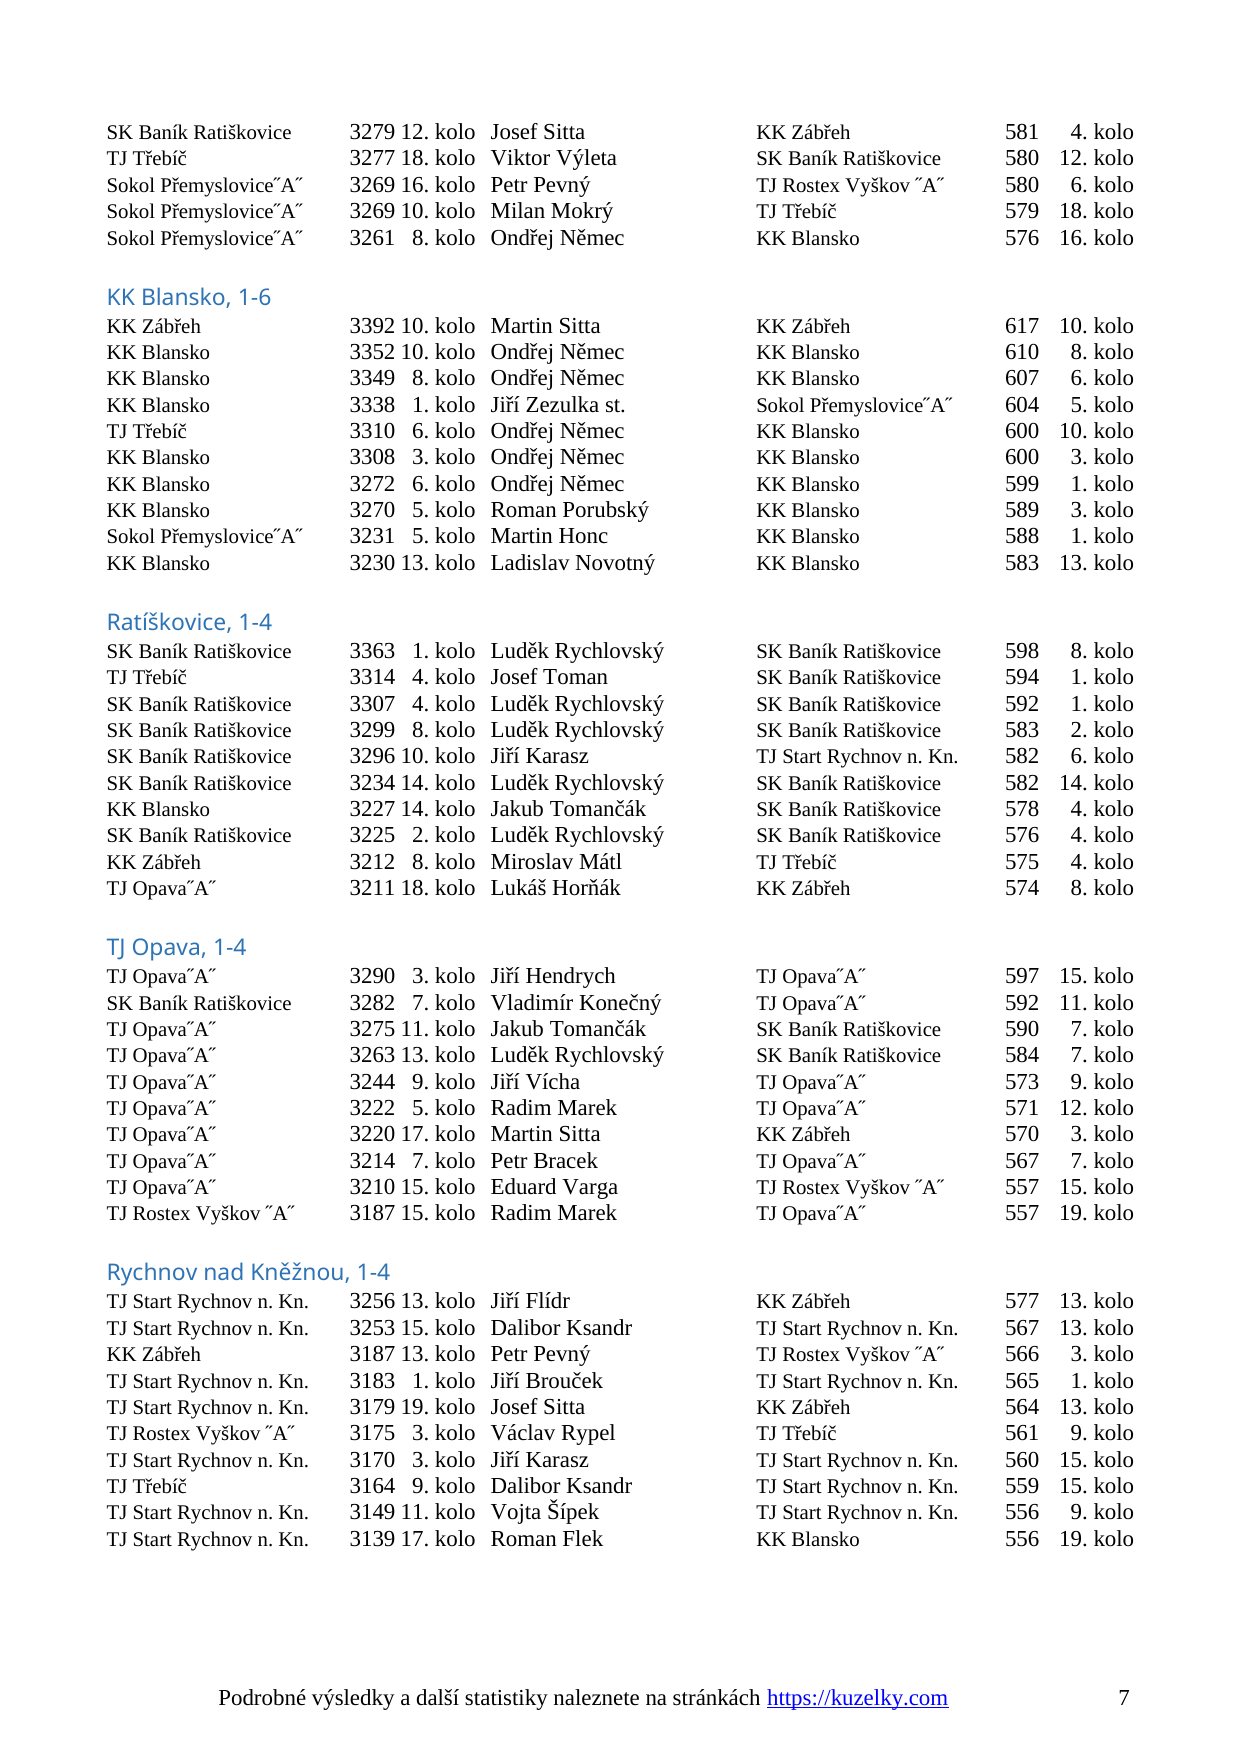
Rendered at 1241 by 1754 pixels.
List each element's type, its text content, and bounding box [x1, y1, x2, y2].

text TJ Start Rychnov n. Kn. 3139 17. kolo Roman Flek KK Blansko 556 19. kolo [106, 1525, 1134, 1551]
text KK Blansko 3272 6. kolo Ondřej Němec KK Blansko 599 1. kolo [106, 470, 1134, 496]
text TJ Start Rychnov n. Kn. 3253 15. kolo Dalibor Ksandr TJ Start Rychnov n. Kn. 567 13. kolo [106, 1314, 1134, 1340]
text TJ Opava˝A˝ 3210 15. kolo Eduard Varga TJ Rostex Vyškov ˝A˝ 557 15. kolo [106, 1173, 1134, 1199]
text KK Blansko 3270 5. kolo Roman Porubský KK Blansko 589 3. kolo [106, 496, 1134, 522]
text SK Baník Ratiškovice 3307 4. kolo Luděk Rychlovský SK Baník Ratiškovice 592 1. kolo [106, 690, 1134, 716]
text SK Baník Ratiškovice 3225 2. kolo Luděk Rychlovský SK Baník Ratiškovice 576 4. kolo [106, 821, 1134, 848]
text TJ Opava˝A˝ 3222 5. kolo Radim Marek TJ Opava˝A˝ 571 12. kolo [106, 1094, 1134, 1120]
text KK Zábřeh 3187 13. kolo Petr Pevný TJ Rostex Vyškov ˝A˝ 566 3. kolo [106, 1340, 1134, 1367]
text Sokol Přemyslovice˝A˝ 3261 8. kolo Ondřej Němec KK Blansko 576 16. kolo [106, 223, 1134, 250]
text TJ Rostex Vyškov ˝A˝ 3187 15. kolo Radim Marek TJ Opava˝A˝ 557 19. kolo [106, 1199, 1134, 1226]
text KK Blansko 3338 1. kolo Jiří Zezulka st. Sokol Přemyslovice˝A˝ 604 5. kolo [106, 391, 1134, 417]
subtitle Rychnov nad Kněžnou, 1-4 [106, 1256, 1134, 1288]
text TJ Třebíč 3277 18. kolo Viktor Výleta SK Baník Ratiškovice 580 12. kolo [106, 144, 1134, 171]
text TJ Opava˝A˝ 3214 7. kolo Petr Bracek TJ Opava˝A˝ 567 7. kolo [106, 1147, 1134, 1173]
text SK Baník Ratiškovice 3363 1. kolo Luděk Rychlovský SK Baník Ratiškovice 598 8. kolo [106, 637, 1134, 663]
text KK Blansko 3349 8. kolo Ondřej Němec KK Blansko 607 6. kolo [106, 364, 1134, 391]
subtitle Ratíškovice, 1-4 [106, 606, 1134, 637]
subtitle TJ Opava, 1-4 [106, 931, 1134, 962]
subtitle KK Blansko, 1-6 [106, 280, 1134, 312]
text SK Baník Ratiškovice 3279 12. kolo Josef Sitta KK Zábřeh 581 4. kolo [106, 118, 1134, 144]
text KK Zábřeh 3392 10. kolo Martin Sitta KK Zábřeh 617 10. kolo [106, 312, 1134, 338]
text TJ Rostex Vyškov ˝A˝ 3175 3. kolo Václav Rypel TJ Třebíč 561 9. kolo [106, 1419, 1134, 1446]
text TJ Start Rychnov n. Kn. 3149 11. kolo Vojta Šípek TJ Start Rychnov n. Kn. 556 9. kolo [106, 1498, 1134, 1525]
text KK Blansko 3308 3. kolo Ondřej Němec KK Blansko 600 3. kolo [106, 443, 1134, 470]
text KK Zábřeh 3212 8. kolo Miroslav Mátl TJ Třebíč 575 4. kolo [106, 848, 1134, 874]
text SK Baník Ratiškovice 3296 10. kolo Jiří Karasz TJ Start Rychnov n. Kn. 582 6. kolo [106, 742, 1134, 769]
text TJ Opava˝A˝ 3290 3. kolo Jiří Hendrych TJ Opava˝A˝ 597 15. kolo [106, 962, 1134, 989]
text TJ Třebíč 3314 4. kolo Josef Toman SK Baník Ratiškovice 594 1. kolo [106, 663, 1134, 690]
text TJ Třebíč 3310 6. kolo Ondřej Němec KK Blansko 600 10. kolo [106, 417, 1134, 443]
text TJ Třebíč 3164 9. kolo Dalibor Ksandr TJ Start Rychnov n. Kn. 559 15. kolo [106, 1472, 1134, 1498]
text KK Blansko 3227 14. kolo Jakub Tomančák SK Baník Ratiškovice 578 4. kolo [106, 795, 1134, 821]
text SK Baník Ratiškovice 3234 14. kolo Luděk Rychlovský SK Baník Ratiškovice 582 14. kolo [106, 769, 1134, 795]
text TJ Start Rychnov n. Kn. 3170 3. kolo Jiří Karasz TJ Start Rychnov n. Kn. 560 15. kolo [106, 1446, 1134, 1472]
text Sokol Přemyslovice˝A˝ 3231 5. kolo Martin Honc KK Blansko 588 1. kolo [106, 522, 1134, 549]
text KK Blansko 3352 10. kolo Ondřej Němec KK Blansko 610 8. kolo [106, 338, 1134, 364]
text TJ Opava˝A˝ 3220 17. kolo Martin Sitta KK Zábřeh 570 3. kolo [106, 1120, 1134, 1147]
text SK Baník Ratiškovice 3282 7. kolo Vladimír Konečný TJ Opava˝A˝ 592 11. kolo [106, 989, 1134, 1015]
text TJ Opava˝A˝ 3244 9. kolo Jiří Vícha TJ Opava˝A˝ 573 9. kolo [106, 1068, 1134, 1094]
text TJ Opava˝A˝ 3275 11. kolo Jakub Tomančák SK Baník Ratiškovice 590 7. kolo [106, 1015, 1134, 1041]
text TJ Start Rychnov n. Kn. 3179 19. kolo Josef Sitta KK Zábřeh 564 13. kolo [106, 1393, 1134, 1419]
text TJ Opava˝A˝ 3211 18. kolo Lukáš Horňák KK Zábřeh 574 8. kolo [106, 874, 1134, 901]
text TJ Start Rychnov n. Kn. 3256 13. kolo Jiří Flídr KK Zábřeh 577 13. kolo [106, 1288, 1134, 1314]
text TJ Start Rychnov n. Kn. 3183 1. kolo Jiří Brouček TJ Start Rychnov n. Kn. 565 1. kolo [106, 1367, 1134, 1393]
text TJ Opava˝A˝ 3263 13. kolo Luděk Rychlovský SK Baník Ratiškovice 584 7. kolo [106, 1041, 1134, 1068]
text Sokol Přemyslovice˝A˝ 3269 16. kolo Petr Pevný TJ Rostex Vyškov ˝A˝ 580 6. kolo [106, 171, 1134, 197]
text KK Blansko 3230 13. kolo Ladislav Novotný KK Blansko 583 13. kolo [106, 549, 1134, 575]
text Sokol Přemyslovice˝A˝ 3269 10. kolo Milan Mokrý TJ Třebíč 579 18. kolo [106, 197, 1134, 223]
text SK Baník Ratiškovice 3299 8. kolo Luděk Rychlovský SK Baník Ratiškovice 583 2. kolo [106, 716, 1134, 742]
